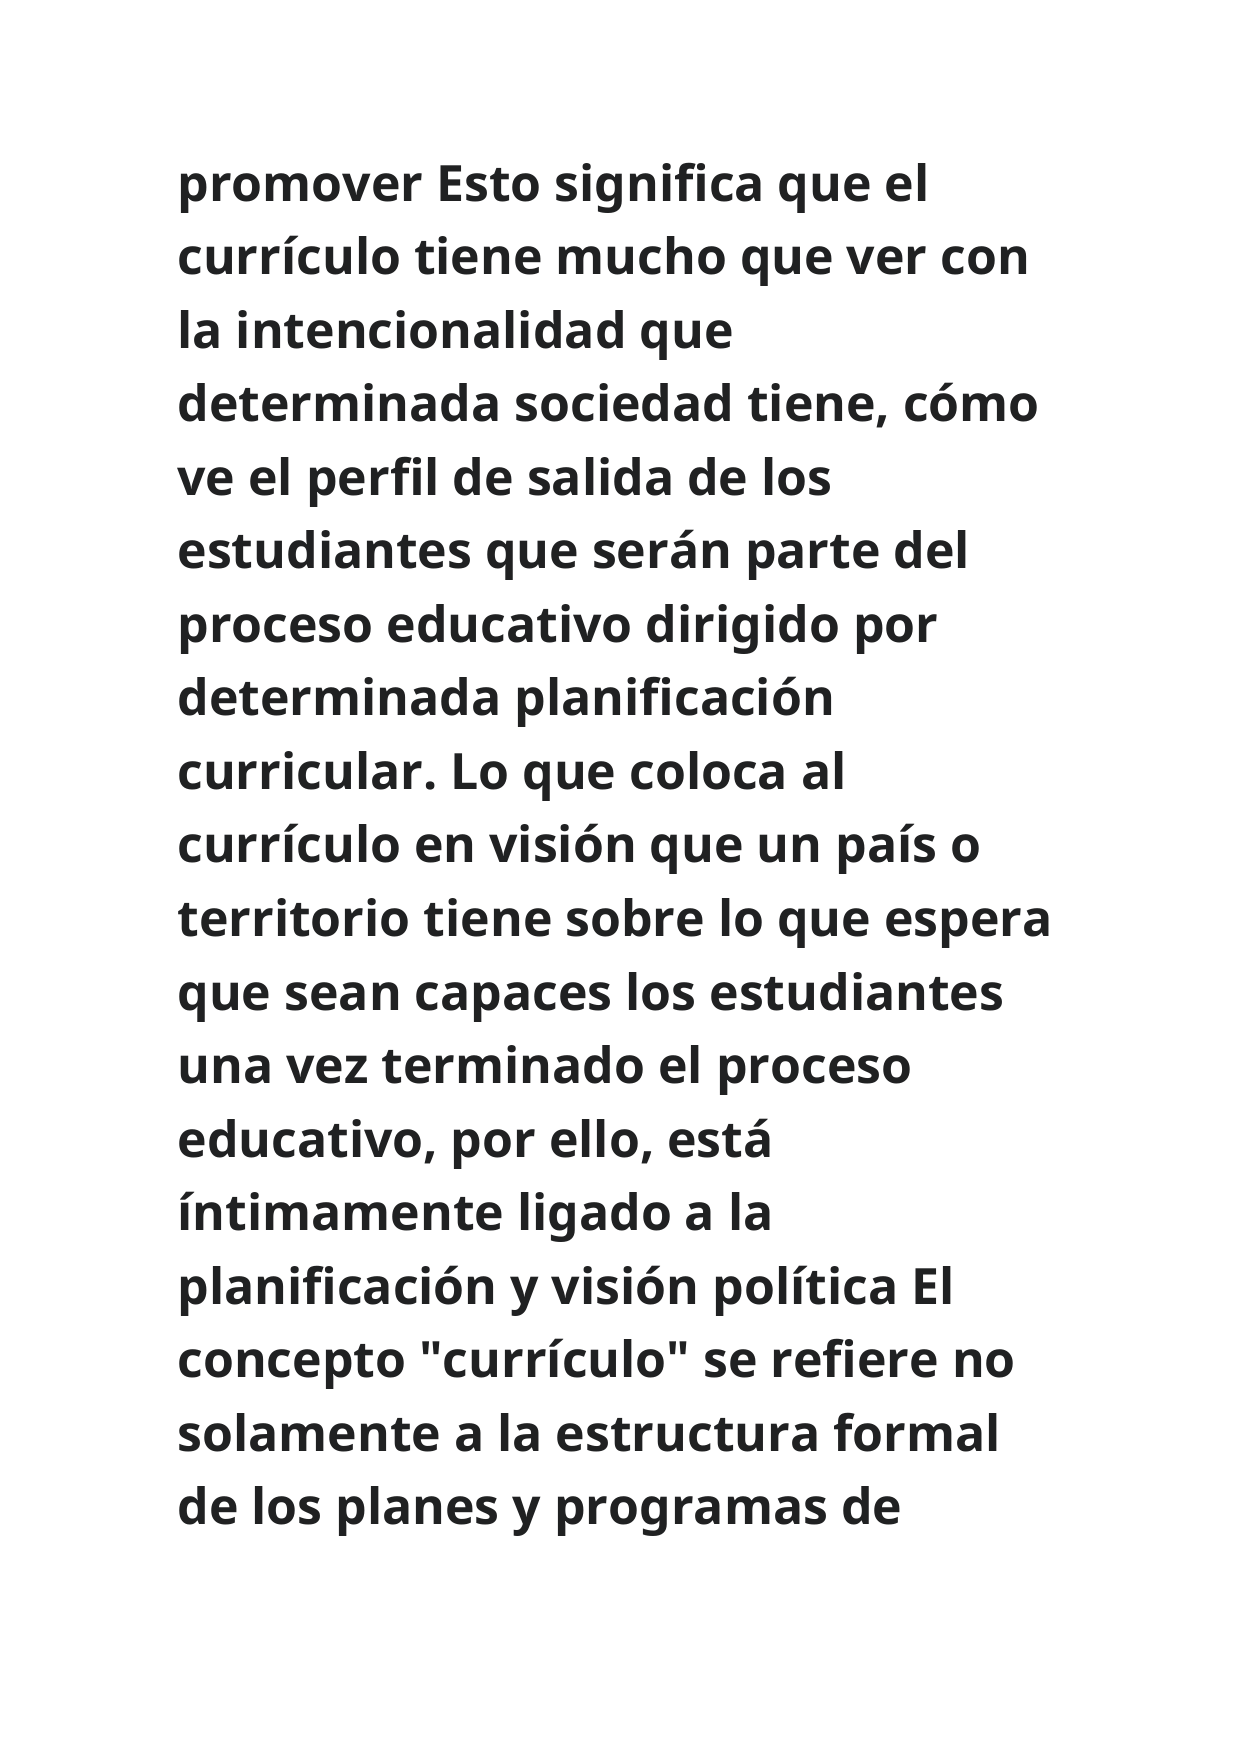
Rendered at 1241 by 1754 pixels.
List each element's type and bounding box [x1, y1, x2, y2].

text [177, 148, 1063, 1539]
